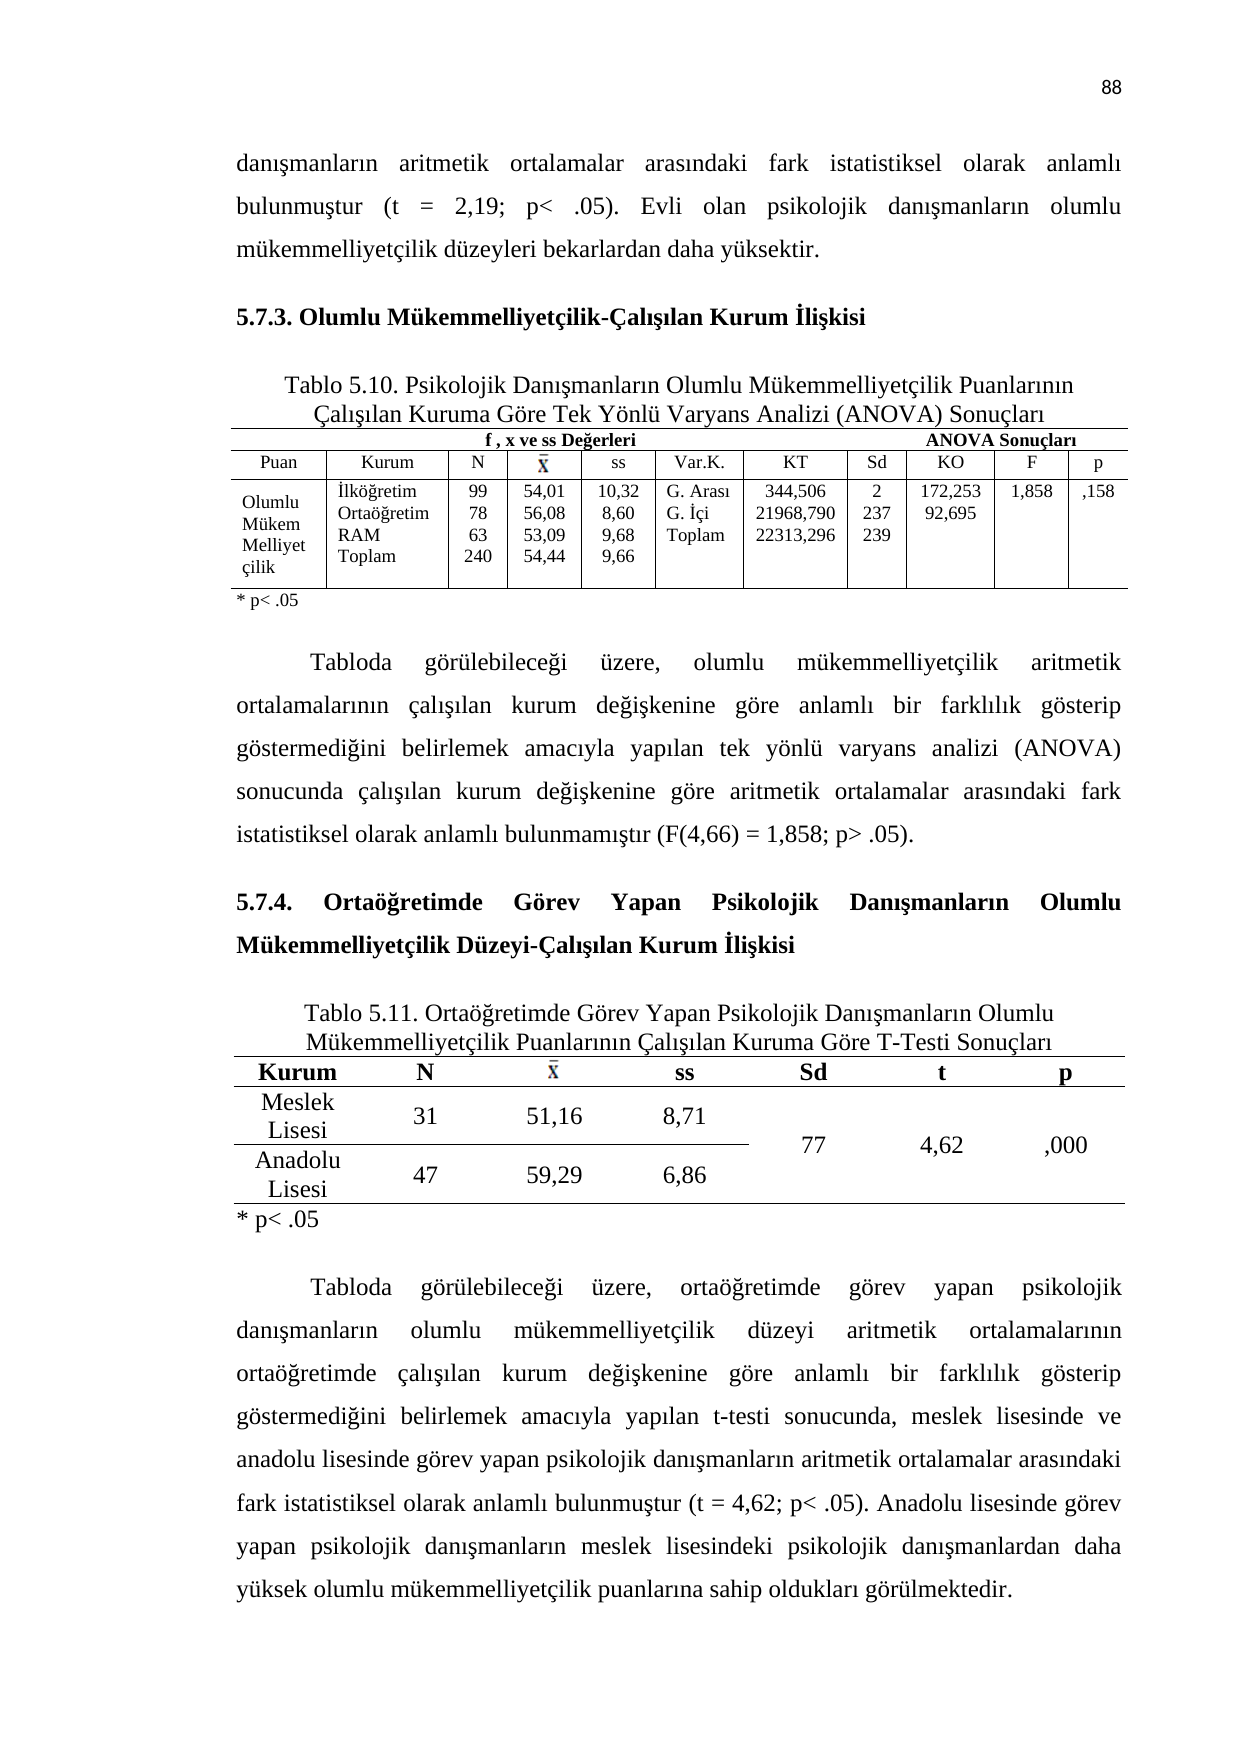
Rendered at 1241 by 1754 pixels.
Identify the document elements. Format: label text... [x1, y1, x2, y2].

text * p< .05 [236, 1204, 1122, 1233]
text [236, 148, 1122, 263]
table_cell Var.K. [656, 451, 743, 479]
table_cell ss [582, 451, 655, 479]
text * p< .05 [236, 589, 1122, 611]
table_cell 99 78 63 240 [449, 480, 507, 588]
text 5.7.4. Ortaöğretimde Görev Yapan Psikolojik Danışmanların Olumlu Mükemmelliyetçilik Düzeyi-Çalışılan Kurum İlişkisi [236, 887, 1122, 959]
table_cell 344,506 21968,790 22313,296 [744, 480, 847, 588]
table_cell Puan [231, 451, 326, 479]
table_header Sd [749, 1057, 877, 1086]
picture [538, 451, 551, 478]
table_cell p [1069, 451, 1128, 479]
table_cell İlköğretim Ortaöğretim RAM Toplam [327, 480, 448, 588]
table_cell 1,858 [995, 480, 1068, 588]
table_cell KT [744, 451, 847, 479]
table_cell 172,253 92,695 [907, 480, 994, 588]
table_header [489, 1057, 620, 1086]
text Tablo 5.11. Ortaöğretimde Görev Yapan Psikolojik Danışmanların Olumlu Mükemmelliyetçilik Puanlarının Çalışılan Kuruma Göre T-Testi Sonuçları [236, 998, 1122, 1056]
table_cell 31 [362, 1087, 489, 1144]
table_header N [362, 1057, 489, 1086]
table_cell 47 [362, 1145, 489, 1203]
table_cell G. Arası G. İçi Toplam [656, 480, 743, 588]
text 5.7.3. Olumlu Mükemmelliyetçilik-Çalışılan Kurum İlişkisi [236, 302, 1122, 331]
table_header f , x ve ss Değerleri ANOVA Sonuçları [231, 429, 1128, 450]
table_header p [1007, 1057, 1125, 1086]
table_cell 51,16 [489, 1087, 620, 1144]
table_cell 10,32 8,60 9,68 9,66 [582, 480, 655, 588]
table_cell Sd [848, 451, 906, 479]
table_cell N [449, 451, 507, 479]
table_cell ,000 [1007, 1087, 1125, 1203]
table_header Kurum [234, 1057, 362, 1086]
table_header t [877, 1057, 1007, 1086]
table_cell 2 237 239 [848, 480, 906, 588]
table_cell 4,62 [877, 1087, 1007, 1203]
table_cell Olumlu Mükem Melliyet çilik [231, 480, 326, 588]
table_cell Meslek Lisesi [234, 1087, 362, 1144]
table_cell 59,29 [489, 1145, 620, 1203]
table_cell Kurum [327, 451, 448, 479]
text Tablo 5.10. Psikolojik Danışmanların Olumlu Mükemmelliyetçilik Puanlarının [236, 370, 1122, 399]
table_cell KO [907, 451, 994, 479]
table_cell F [995, 451, 1068, 479]
table_cell 54,01 56,08 53,09 54,44 [508, 480, 581, 588]
text Tabloda görülebileceği üzere, ortaöğretimde görev yapan psikolojik danışmanların olumlu mükemmelliyetçilik düzeyi aritmetik ortalamalarının ortaöğretimde çalışılan kurum değişkenine göre anlamlı bir farklılık gösterip göstermediğini belirlemek amacıyla yapılan t-testi sonucunda, meslek lisesinde ve anadolu lisesinde görev yapan psikolojik danışmanların aritmetik ortalamalar arasındaki fark istatistiksel olarak anlamlı bulunmuştur (t = 4,62; p< .05). Anadolu lisesinde görev yapan psikolojik danışmanların meslek lisesindeki psikolojik danışmanlardan daha yüksek olumlu mükemmelliyetçilik puanlarına sahip oldukları görülmektedir. [236, 1272, 1122, 1603]
text Çalışılan Kuruma Göre Tek Yönlü Varyans Analizi (ANOVA) Sonuçları [236, 399, 1122, 428]
table_cell 8,71 [620, 1087, 749, 1144]
table_cell ,158 [1069, 480, 1128, 588]
table_header ss [620, 1057, 749, 1086]
table_cell [508, 451, 581, 479]
table_cell 6,86 [620, 1145, 749, 1203]
text Tabloda görülebileceği üzere, olumlu mükemmelliyetçilik aritmetik ortalamalarının çalışılan kurum değişkenine göre anlamlı bir farklılık gösterip göstermediğini belirlemek amacıyla yapılan tek yönlü varyans analizi (ANOVA) sonucunda çalışılan kurum değişkenine göre aritmetik ortalamalar arasındaki fark istatistiksel olarak anlamlı bulunmamıştır (F(4,66) = 1,858; p> .05). [236, 647, 1122, 848]
table_cell 77 [749, 1087, 877, 1203]
picture [548, 1057, 561, 1084]
table_cell Anadolu Lisesi [234, 1145, 362, 1203]
